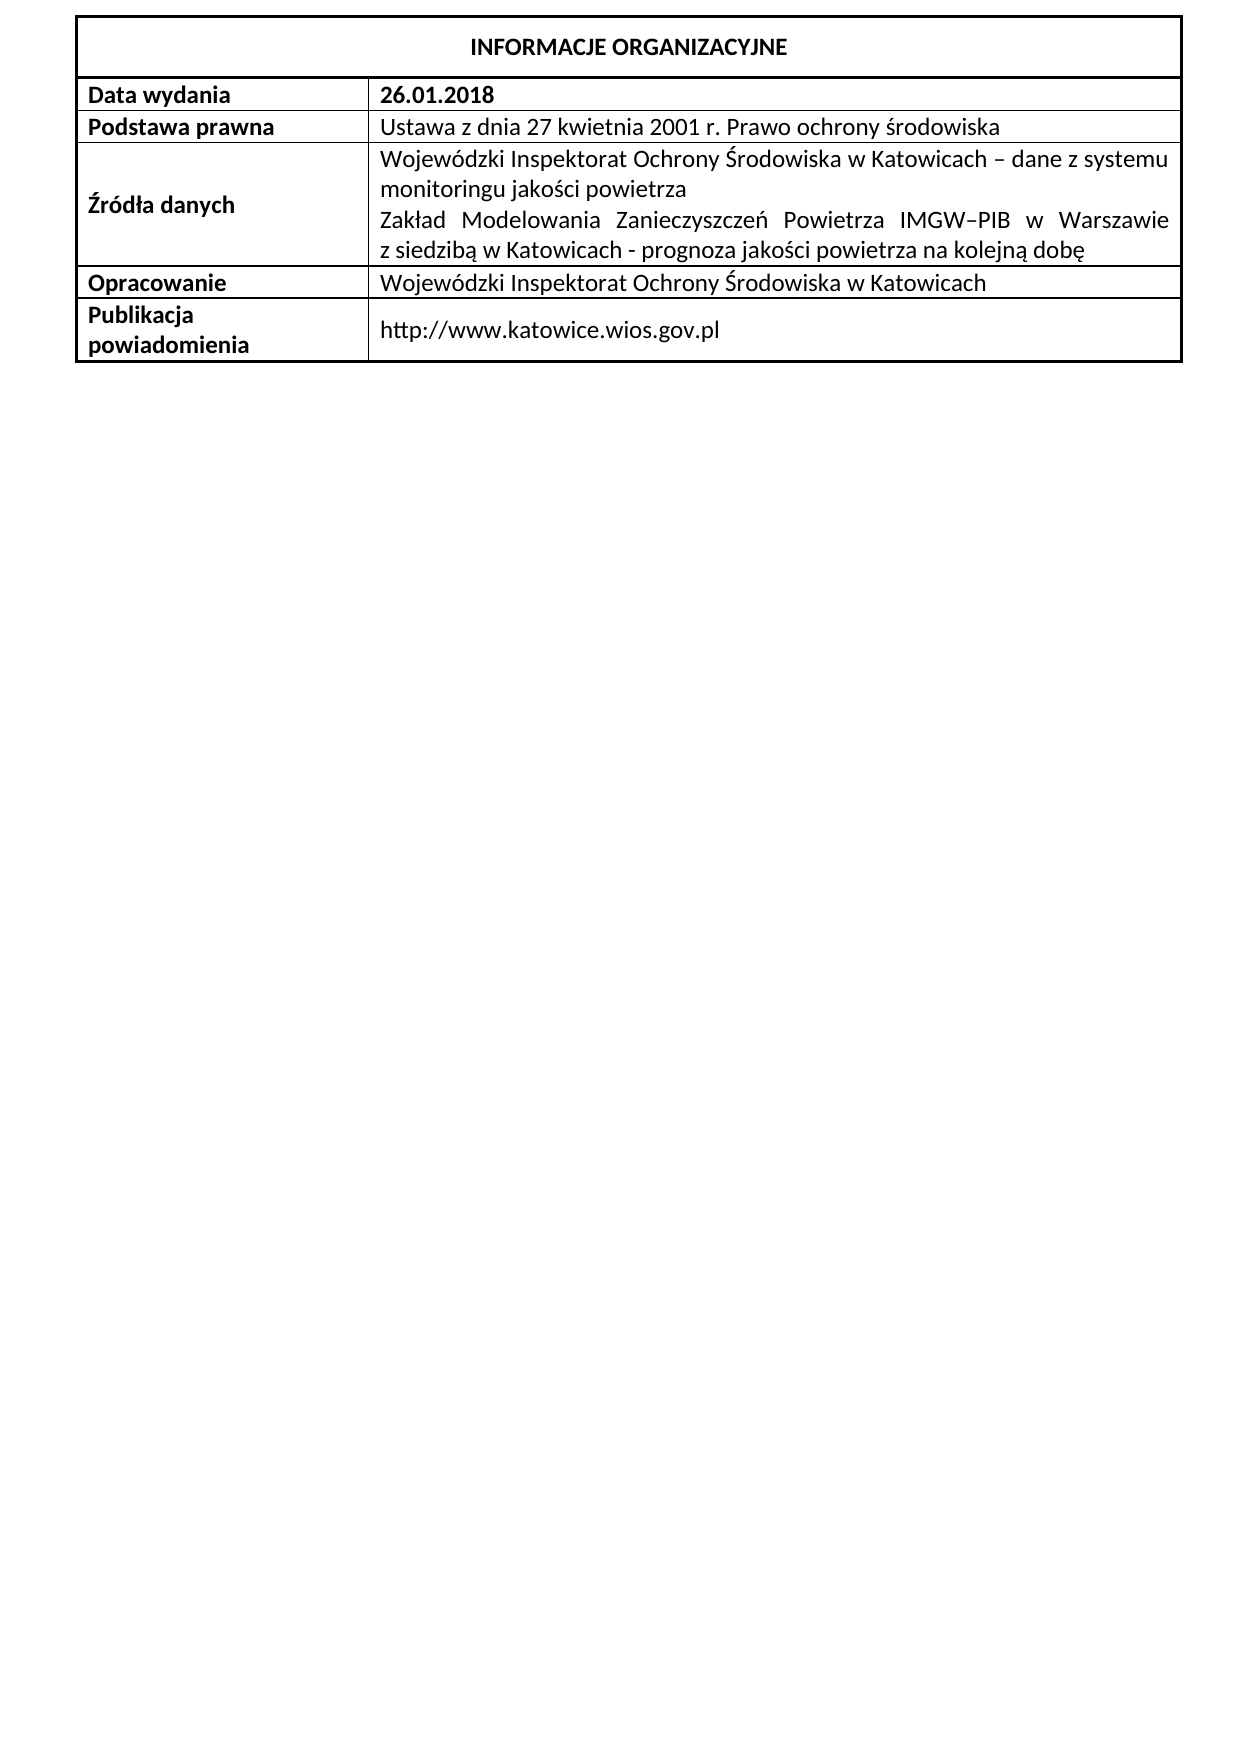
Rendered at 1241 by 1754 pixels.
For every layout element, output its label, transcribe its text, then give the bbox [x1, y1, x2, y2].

table_cell Data wydania [78, 79, 368, 109]
table_header INFORMACJE ORGANIZACYJNE [78, 18, 1180, 76]
table_cell Podstawa prawna [78, 111, 368, 142]
table_cell Wojewódzki Inspektorat Ochrony Środowiska w Katowicach [369, 267, 1180, 297]
table_cell Wojewódzki Inspektorat Ochrony Środowiska w Katowicach – dane z systemu monitoringu jakości powietrza Zakład Modelowania Zanieczyszczeń Powietrza IMGW–PIB w Warszawie z siedzibą w Katowicach - prognoza jakości powietrza na kolejną dobę [369, 143, 1180, 265]
table_cell 26.01.2018 [369, 79, 1180, 109]
table_cell Źródła danych [78, 143, 368, 265]
table_cell Ustawa z dnia 27 kwietnia 2001 r. Prawo ochrony środowiska [369, 111, 1180, 142]
table_cell Opracowanie [78, 267, 368, 297]
table_cell http://www.katowice.wios.gov.pl [369, 299, 1180, 360]
table_cell Publikacja powiadomienia [78, 299, 368, 360]
